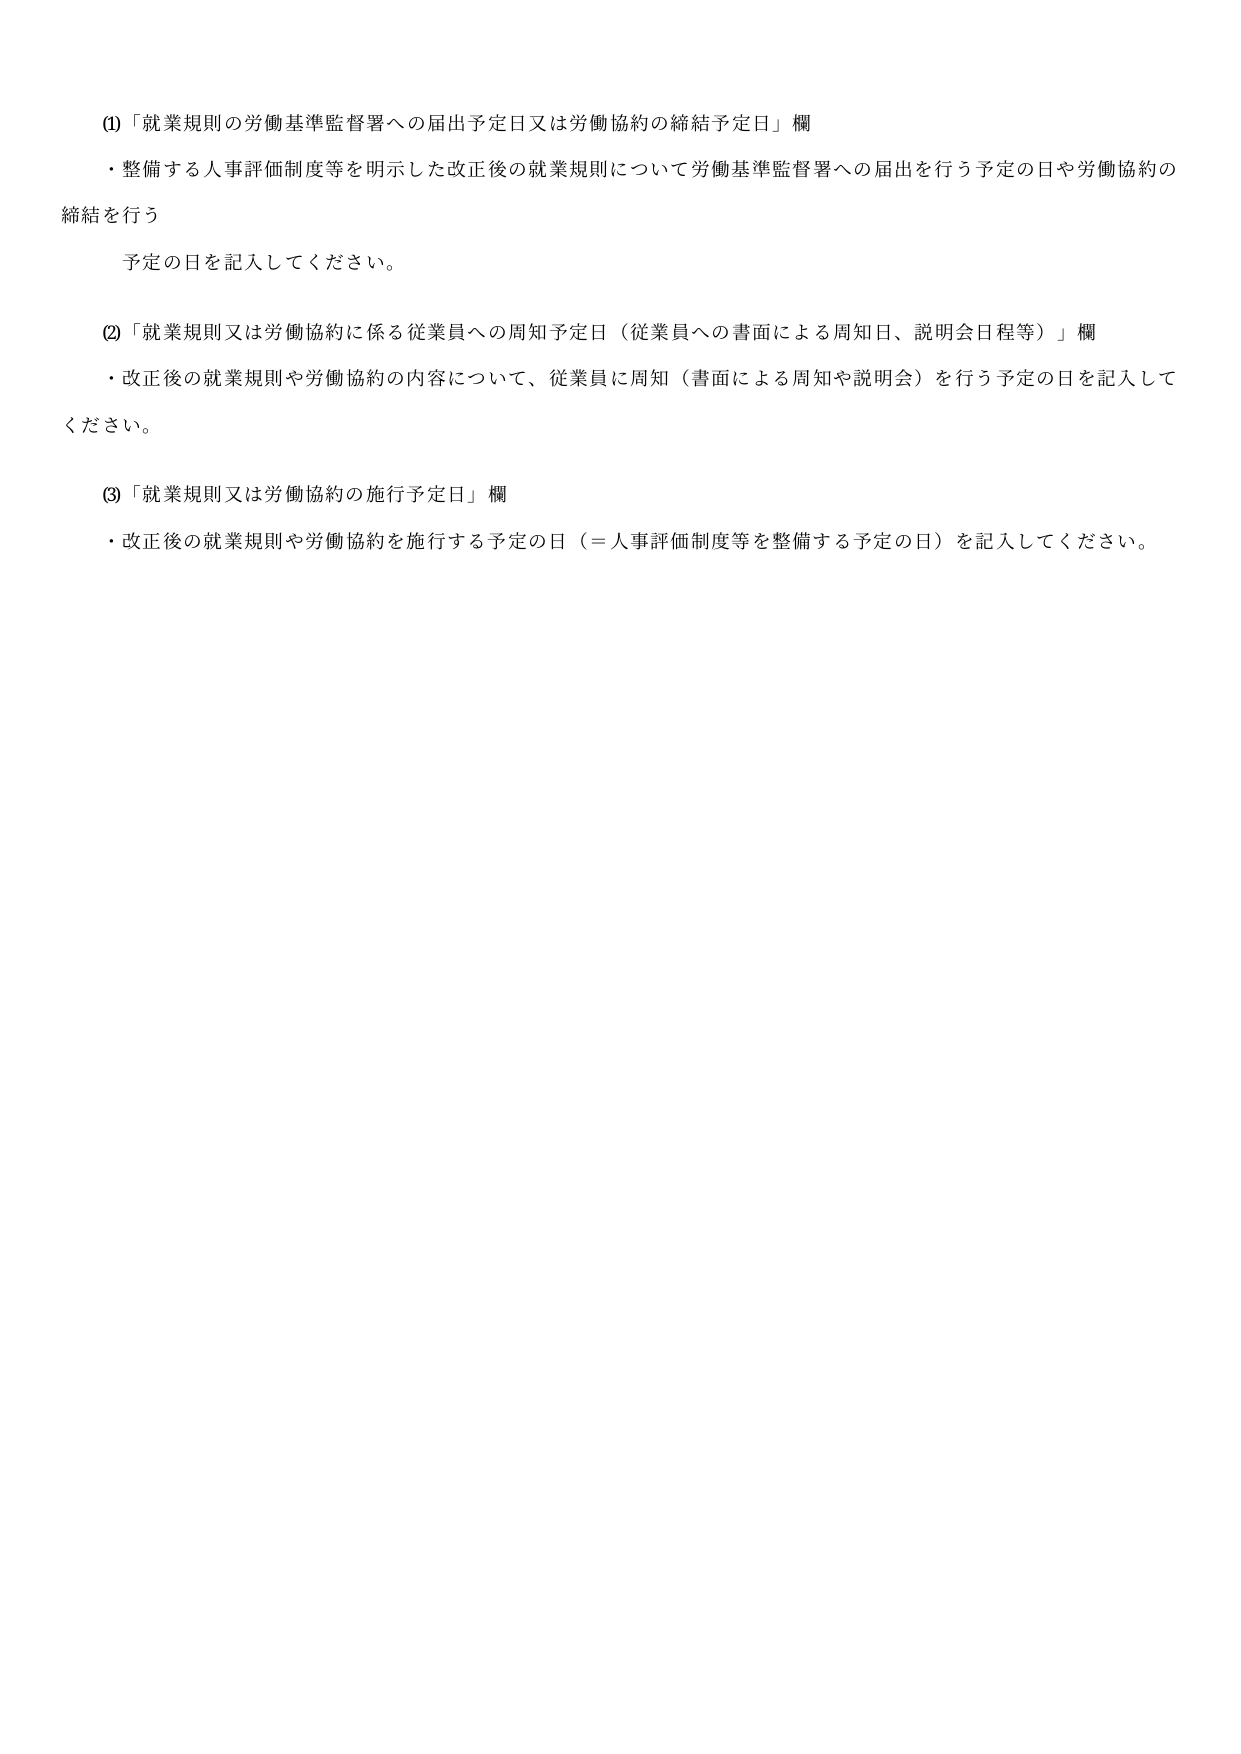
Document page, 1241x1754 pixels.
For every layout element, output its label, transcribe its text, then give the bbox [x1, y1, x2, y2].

text 予定の日を記入してください。 [61, 238, 1179, 284]
text (2)「就業規則又は労働協約に係る従業員への周知予定日（従業員への書面による周知日、説明会日程等）」欄 [61, 308, 1179, 354]
text (3)「就業規則又は労働協約の施行予定日」欄 [61, 470, 1179, 517]
text (1)「就業規則の労働基準監督署への届出予定日又は労働協約の締結予定日」欄 [61, 99, 1179, 145]
text ・改正後の就業規則や労働協約を施行する予定の日（＝人事評価制度等を整備する予定の日）を記入してください。 [61, 517, 1179, 563]
text ・整備する人事評価制度等を明示した改正後の就業規則について労働基準監督署への届出を行う予定の日や労働協約の締結を行う [61, 145, 1179, 238]
text ・改正後の就業規則や労働協約の内容について、従業員に周知（書面による周知や説明会）を行う予定の日を記入してください。 [61, 354, 1179, 447]
